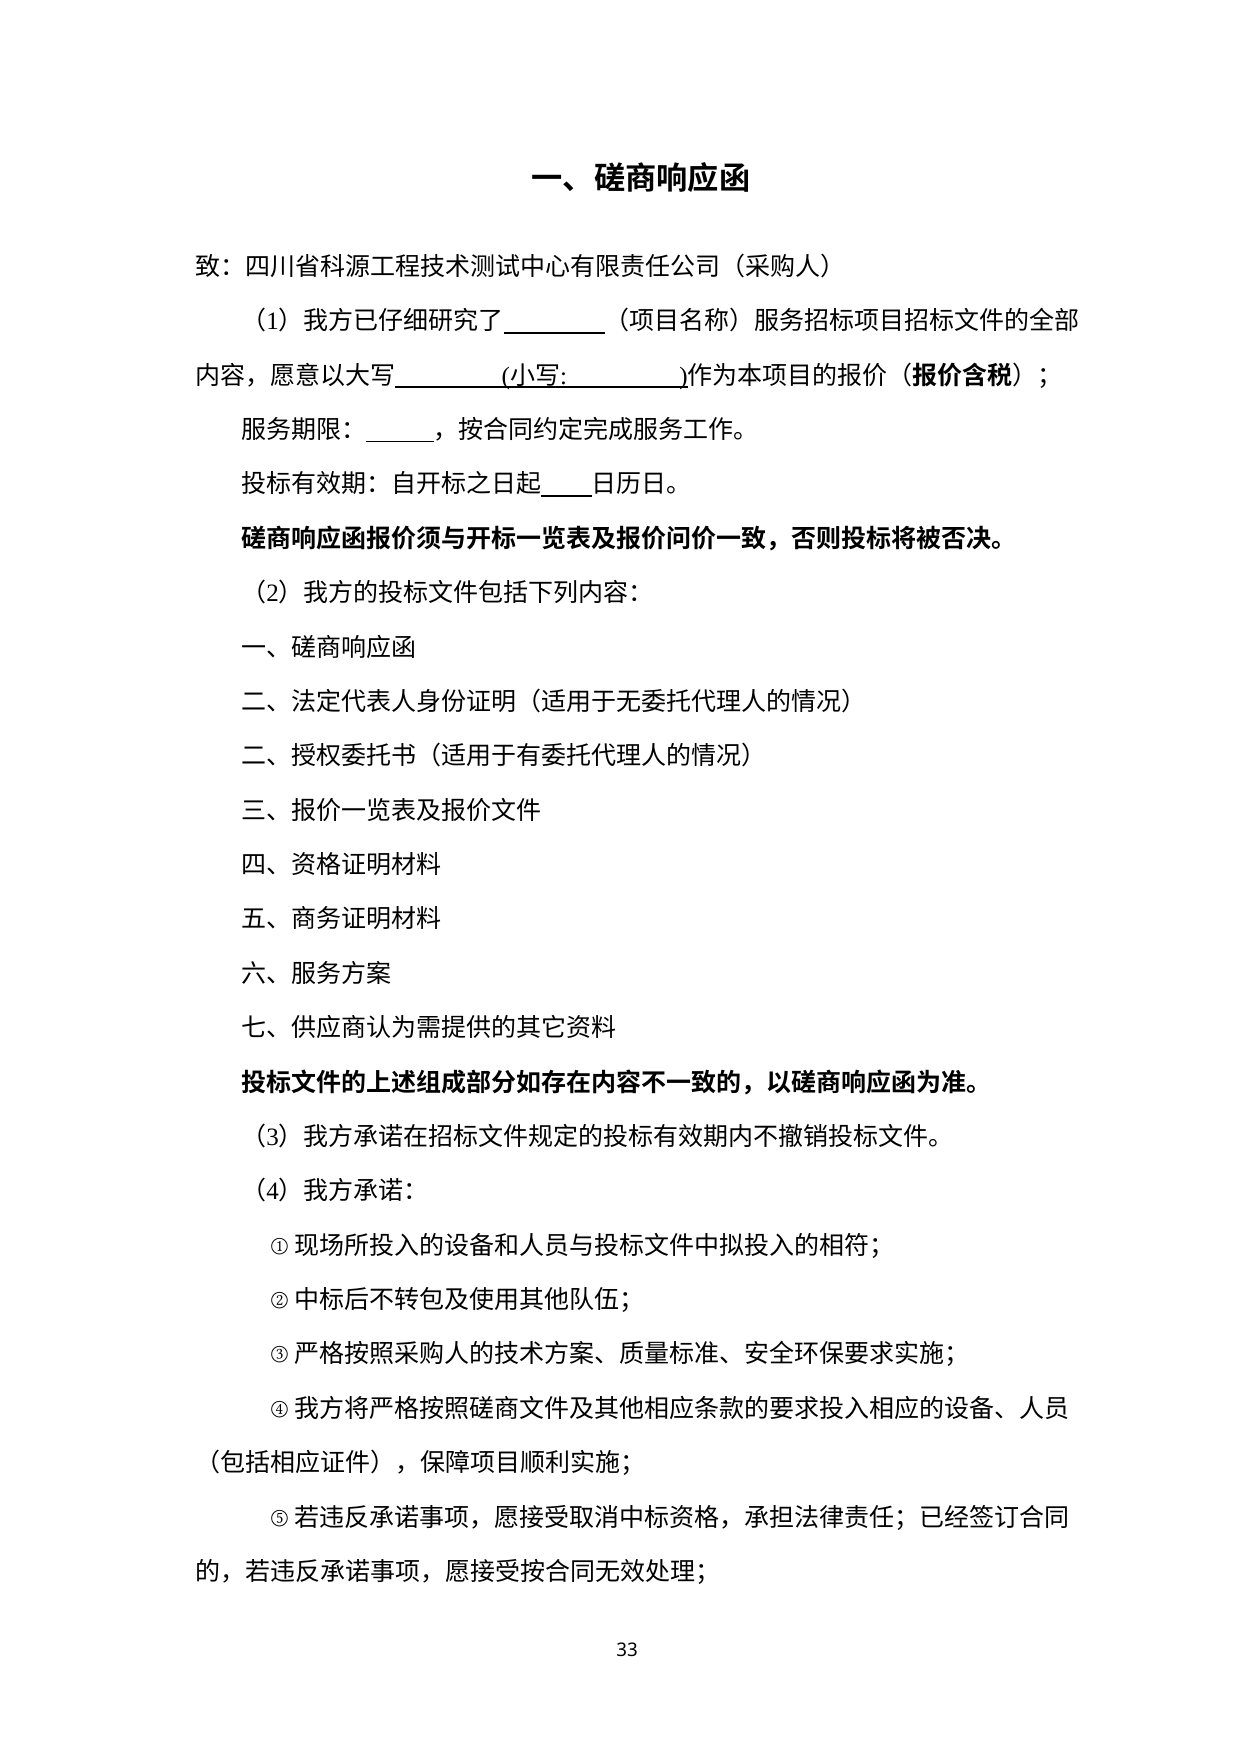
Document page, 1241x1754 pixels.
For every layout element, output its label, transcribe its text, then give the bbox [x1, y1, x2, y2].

text ⑤若违反承诺事项，愿接受取消中标资格，承担法律责任；已经签订合同的，若违反承诺事项，愿接受按合同无效处理； [195, 1497, 1087, 1588]
subtitle 一、磋商响应函 [195, 153, 1087, 199]
text 致：四川省科源工程技术测试中心有限责任公司（采购人） [195, 246, 1087, 283]
text 一、磋商响应函 [195, 627, 1087, 663]
text 服务期限： ，按合同约定完成服务工作。 [195, 409, 1087, 446]
text 投标文件的上述组成部分如存在内容不一致的，以磋商响应函为准。 [195, 1062, 1087, 1098]
text ④我方将严格按照磋商文件及其他相应条款的要求投入相应的设备、人员（包括相应证件），保障项目顺利实施； [195, 1388, 1087, 1479]
text （1）我方已仔细研究了 （项目名称）服务招标项目招标文件的全部内容，愿意以大写 (小写: )作为本项目的报价（报价含税）； [195, 301, 1087, 391]
text 二、授权委托书（适用于有委托代理人的情况） [195, 736, 1087, 772]
text （2）我方的投标文件包括下列内容： [195, 573, 1087, 609]
text 二、法定代表人身份证明（适用于无委托代理人的情况） [195, 681, 1087, 718]
text ①现场所投入的设备和人员与投标文件中拟投入的相符； [195, 1225, 1087, 1261]
text ②中标后不转包及使用其他队伍； [195, 1279, 1087, 1316]
text 三、报价一览表及报价文件 [195, 790, 1087, 826]
text 磋商响应函报价须与开标一览表及报价问价一致，否则投标将被否决。 [195, 518, 1087, 554]
text 投标有效期：自开标之日起 日历日。 [195, 464, 1087, 500]
text （4）我方承诺： [195, 1171, 1087, 1207]
text ③严格按照采购人的技术方案、质量标准、安全环保要求实施； [195, 1334, 1087, 1370]
text 七、供应商认为需提供的其它资料 [195, 1008, 1087, 1044]
text （3）我方承诺在招标文件规定的投标有效期内不撤销投标文件。 [195, 1116, 1087, 1153]
text 五、商务证明材料 [195, 899, 1087, 935]
text 四、资格证明材料 [195, 844, 1087, 881]
text 六、服务方案 [195, 953, 1087, 989]
